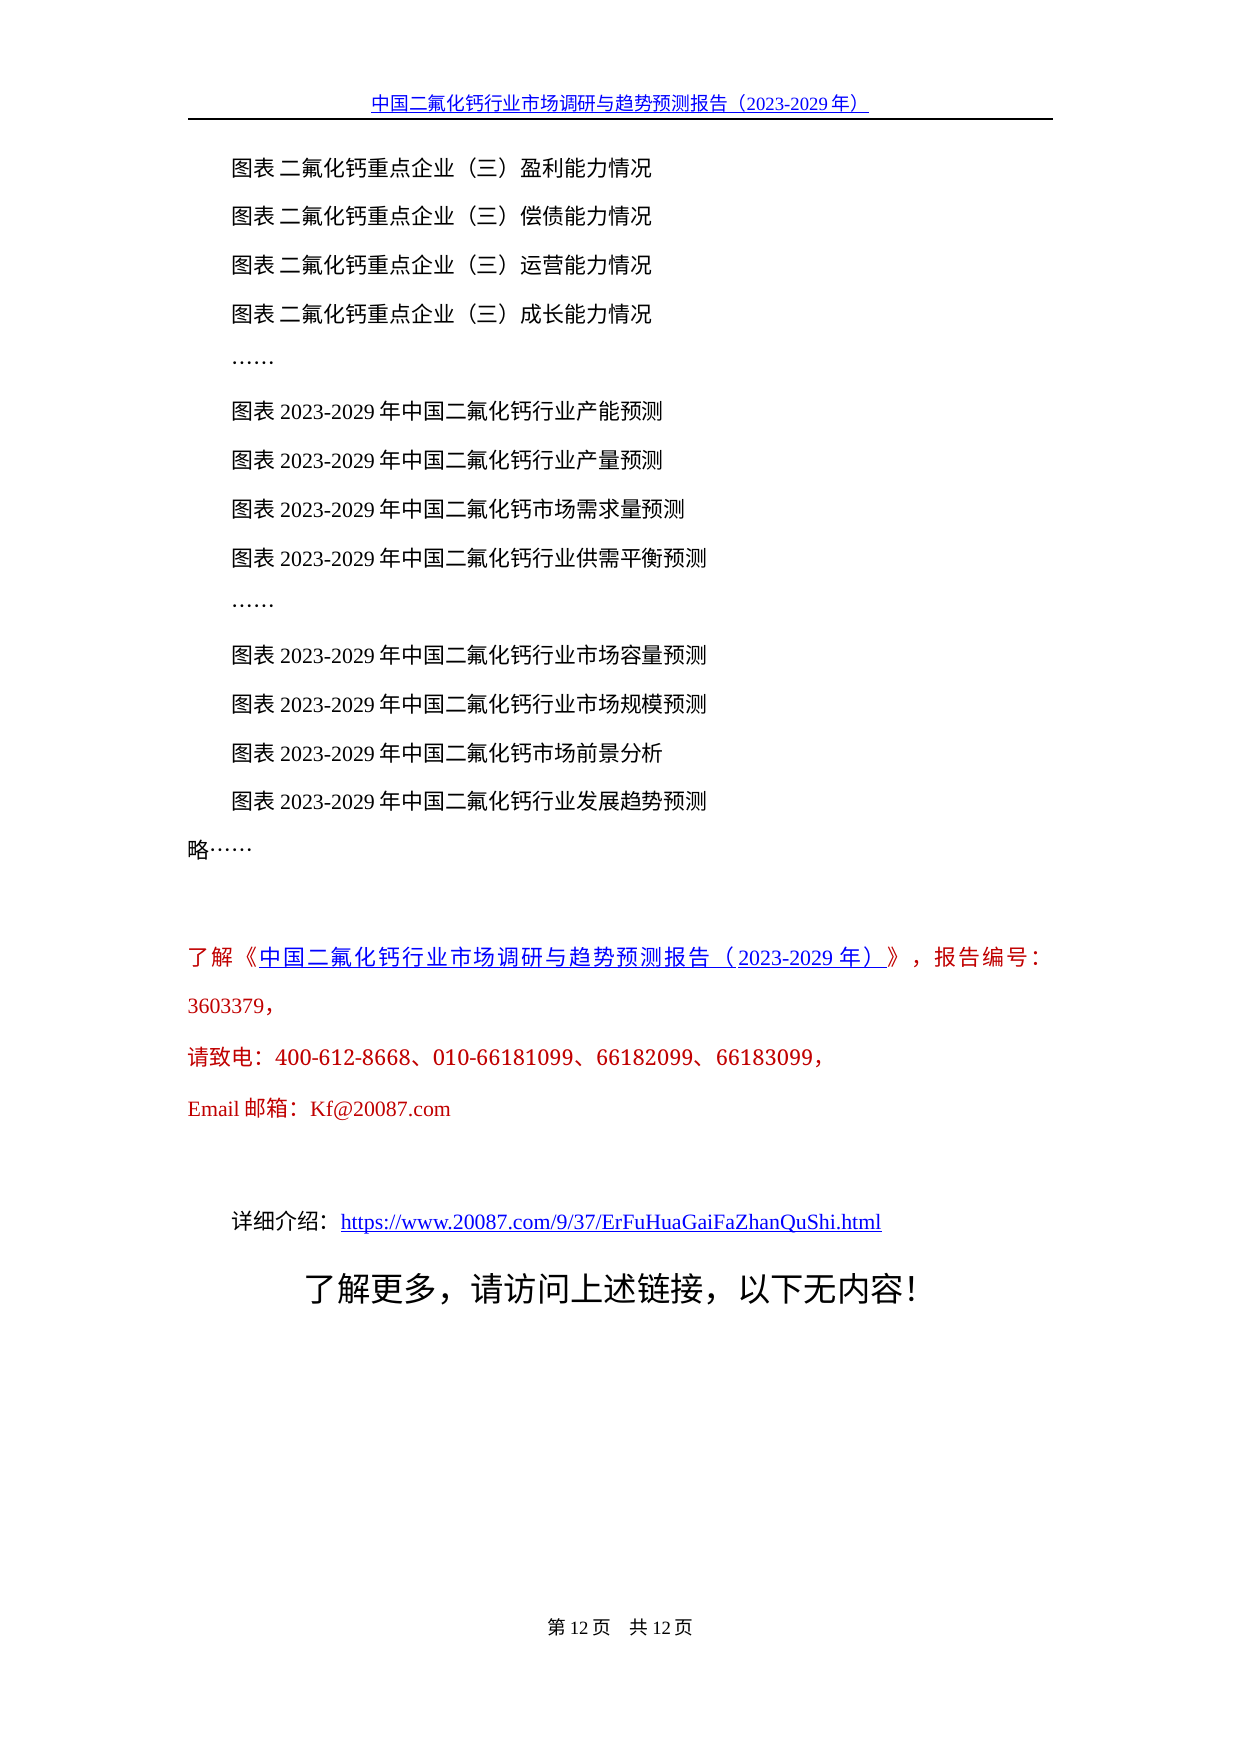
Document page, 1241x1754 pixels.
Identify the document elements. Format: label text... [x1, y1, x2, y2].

text 请致电：400-612-8668、010-66181099、66182099、66183099， [187, 1039, 1053, 1072]
title 了解更多，请访问上述链接，以下无内容！ [187, 1254, 1053, 1319]
text Email邮箱：Kf@20087.com [187, 1091, 1053, 1123]
text 了解《中国二氟化钙行业市场调研与趋势预测报告（2023-2029年）》，报告编号：3603379， [187, 939, 1053, 1020]
text 详细介绍：https://www.20087.com/9/37/ErFuHuaGaiFaZhanQuShi.html [187, 1204, 1053, 1236]
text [187, 150, 1053, 865]
